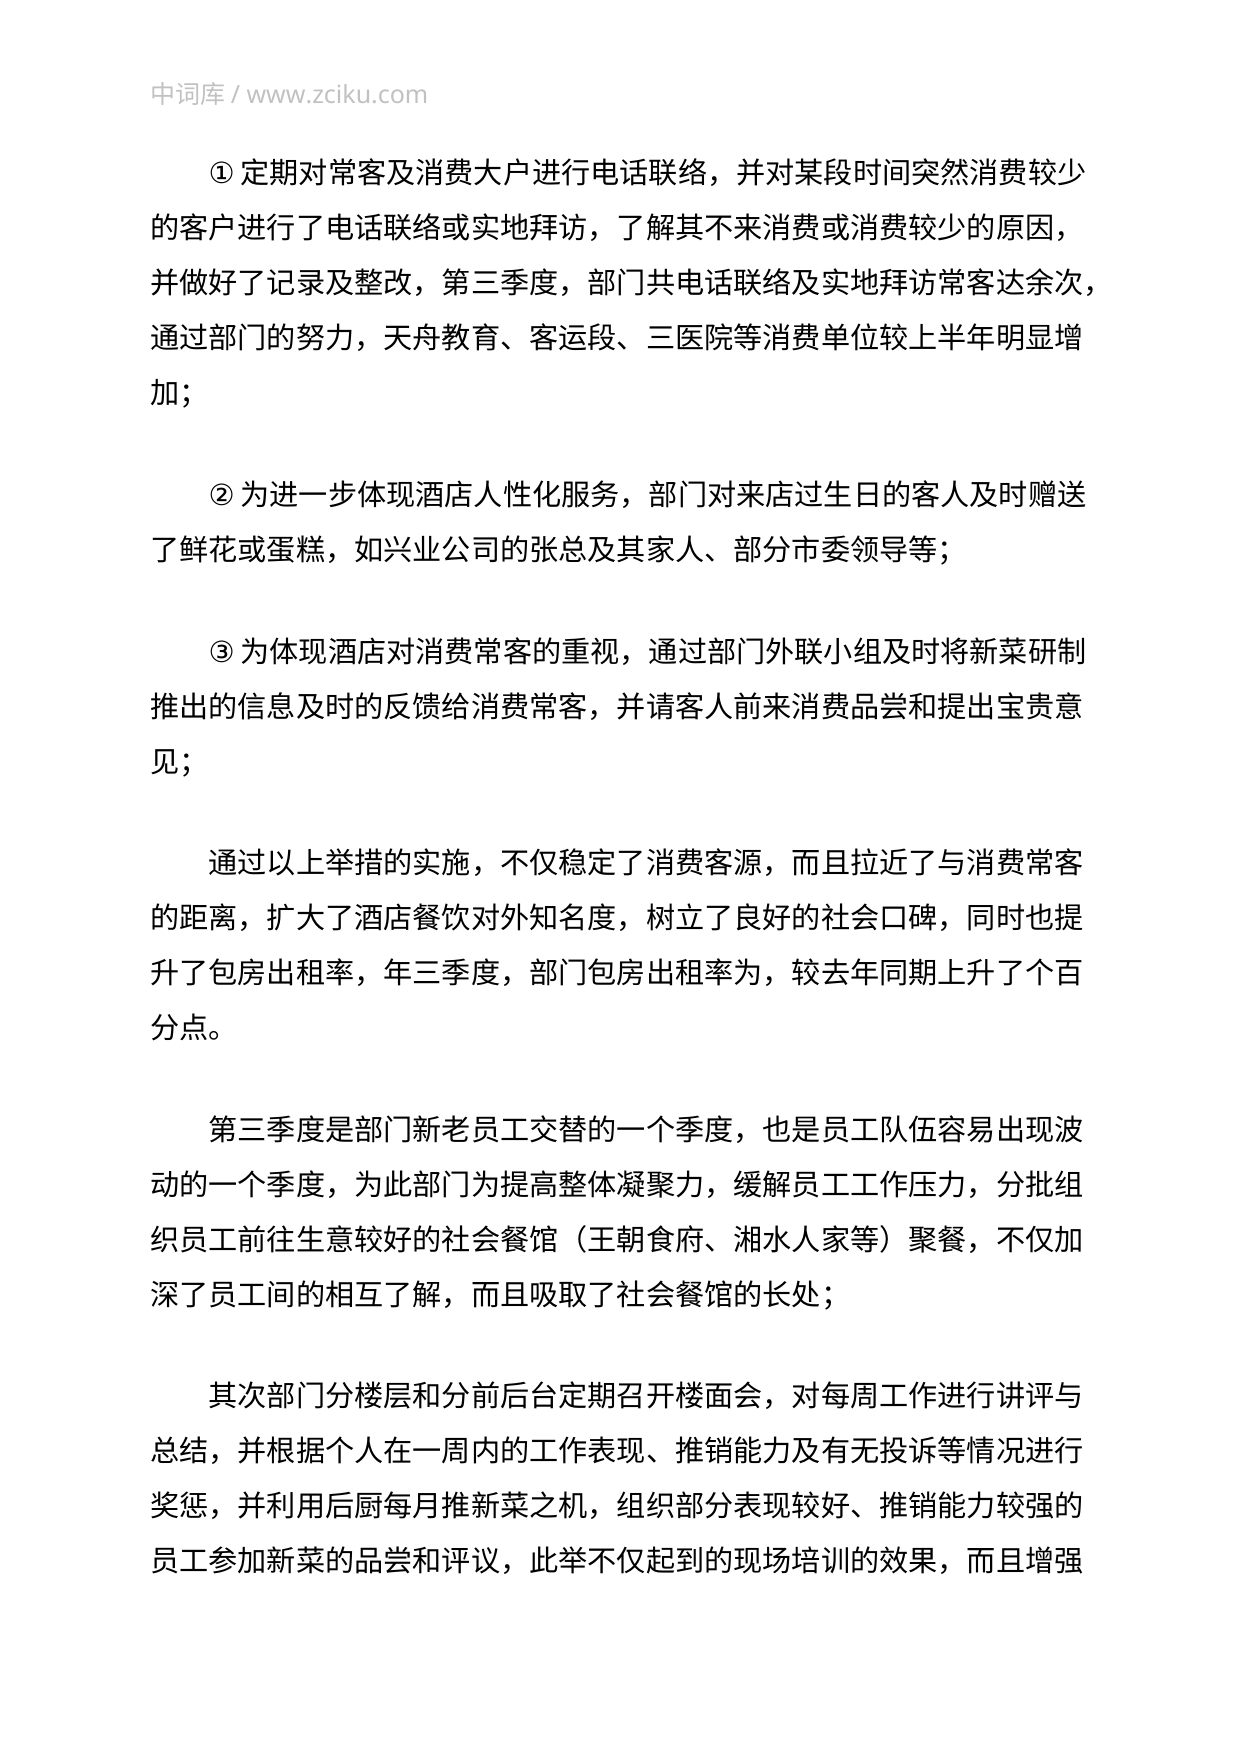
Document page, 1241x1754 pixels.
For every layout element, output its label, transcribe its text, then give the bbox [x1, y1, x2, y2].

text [150, 1373, 1090, 1580]
text 通过以上举措的实施，不仅稳定了消费客源，而且拉近了与消费常客的距离，扩大了酒店餐饮对外知名度，树立了良好的社会口碑，同时也提升了包房出租率，年三季度，部门包房出租率为，较去年同期上升了个百分点。 [150, 840, 1090, 1047]
text ②为进一步体现酒店人性化服务，部门对来店过生日的客人及时赠送了鲜花或蛋糕，如兴业公司的张总及其家人、部分市委领导等； [150, 471, 1090, 569]
text ①定期对常客及消费大户进行电话联络，并对某段时间突然消费较少的客户进行了电话联络或实地拜访，了解其不来消费或消费较少的原因，并做好了记录及整改，第三季度，部门共电话联络及实地拜访常客达余次，通过部门的努力，天舟教育、客运段、三医院等消费单位较上半年明显增加； [150, 150, 1090, 412]
text ③为体现酒店对消费常客的重视，通过部门外联小组及时将新菜研制推出的信息及时的反馈给消费常客，并请客人前来消费品尝和提出宝贵意见； [150, 628, 1090, 780]
text 第三季度是部门新老员工交替的一个季度，也是员工队伍容易出现波动的一个季度，为此部门为提高整体凝聚力，缓解员工工作压力，分批组织员工前往生意较好的社会餐馆（王朝食府、湘水人家等）聚餐，不仅加深了员工间的相互了解，而且吸取了社会餐馆的长处； [150, 1106, 1090, 1313]
